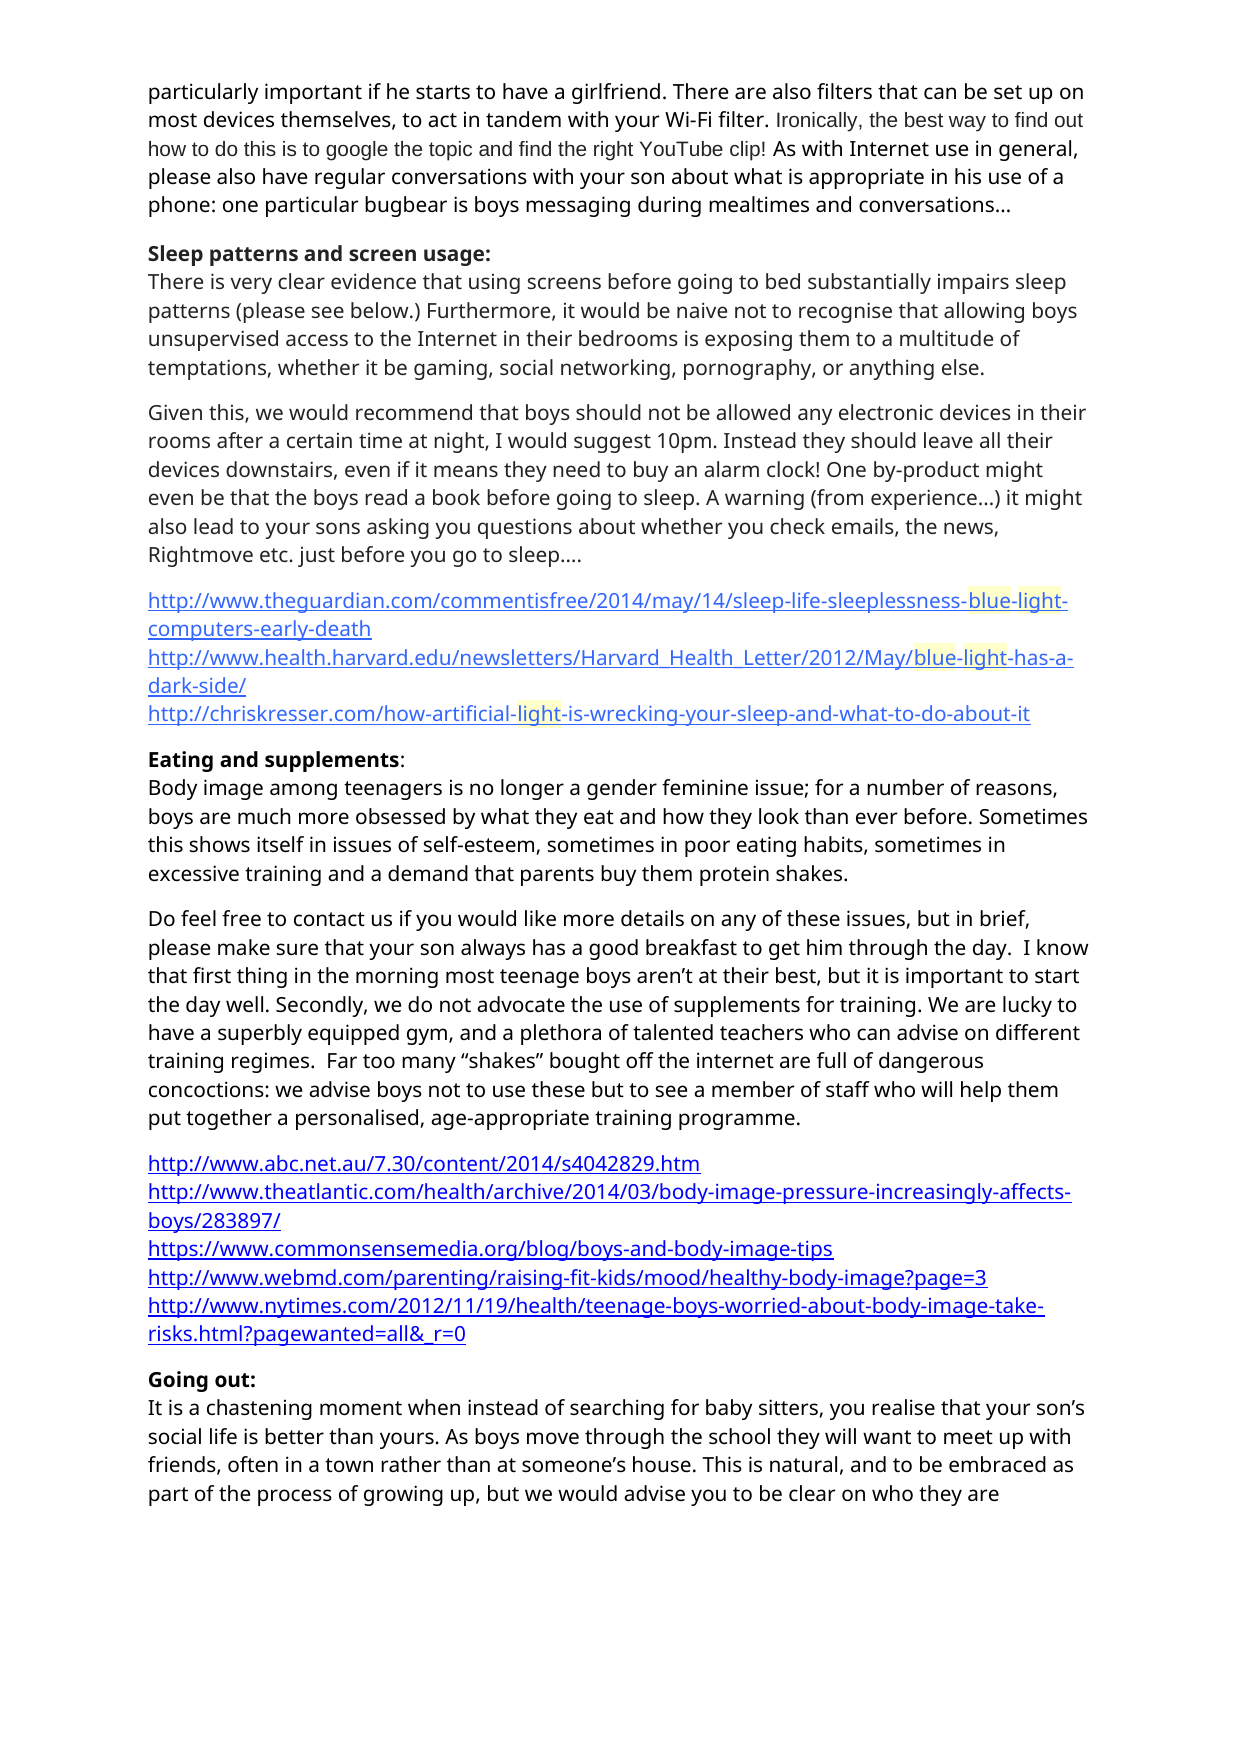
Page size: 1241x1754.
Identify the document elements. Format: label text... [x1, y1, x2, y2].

text http://www.theatlantic.com/health/archive/2014/03/body-image-pressure-increasingly-affects-boys/283897/ [148, 1177, 1092, 1234]
text Sleep patterns and screen usage: [148, 239, 1092, 267]
text Going out: [148, 1365, 1092, 1393]
text There is very clear evidence that using screens before going to bed substantially impairs sleep patterns (please see below.) Furthermore, it would be naive not to recognise that allowing boys unsupervised access to the Internet in their bedrooms is exposing them to a multitude of temptations, whether it be gaming, social networking, pornography, or anything else. [148, 267, 1092, 381]
text http://www.abc.net.au/7.30/content/2014/s4042829.htm [148, 1149, 1092, 1177]
text http://www.webmd.com/parenting/raising-fit-kids/mood/healthy-body-image?page=3 [148, 1263, 1092, 1291]
text https://www.commonsensemedia.org/blog/boys-and-body-image-tips [148, 1234, 1092, 1263]
text Do feel free to contact us if you would like more details on any of these issues, but in brief, please make sure that your son always has a good breakfast to get him through the day. I know that first thing in the morning most teenage boys aren’t at their best, but it is important to start the day well. Secondly, we do not advocate the use of supplements for training. We are lucky to have a superbly equipped gym, and a plethora of talented teachers who can advise on different training regimes. Far too many “shakes” bought off the internet are full of dangerous concoctions: we advise boys not to use these but to see a member of staff who will help them put together a personalised, age-appropriate training programme. [148, 904, 1092, 1132]
text Eating and supplements: [148, 745, 1092, 773]
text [148, 1393, 1092, 1507]
text http://www.nytimes.com/2012/11/19/health/teenage-boys-worried-about-body-image-take-risks.html?pagewanted=all&_r=0 [148, 1291, 1092, 1348]
text http://www.health.harvard.edu/newsletters/Harvard_Health_Letter/2012/May/blue-light-has-a-dark-side/ [148, 643, 1092, 699]
text Given this, we would recommend that boys should not be allowed any electronic devices in their rooms after a certain time at night, I would suggest 10pm. Instead they should leave all their devices downstairs, even if it means they need to buy an alarm clock! One by-product might even be that the boys read a book before going to sleep. A warning (from experience…) it might also lead to your sons asking you questions about whether you check emails, the news, Rightmove etc. just before you go to sleep…. [148, 398, 1092, 569]
text http://www.theguardian.com/commentisfree/2014/may/14/sleep-life-sleeplessness-blue-light-computers-early-death [148, 586, 1092, 643]
text http://chriskresser.com/how-artificial-light-is-wrecking-your-sleep-and-what-to-do-about-it [148, 699, 1092, 728]
text Body image among teenagers is no longer a gender feminine issue; for a number of reasons, boys are much more obsessed by what they eat and how they look than ever before. Sometimes this shows itself in issues of self-esteem, sometimes in poor eating habits, sometimes in excessive training and a demand that parents buy them protein shakes. [148, 773, 1092, 887]
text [148, 77, 1092, 219]
